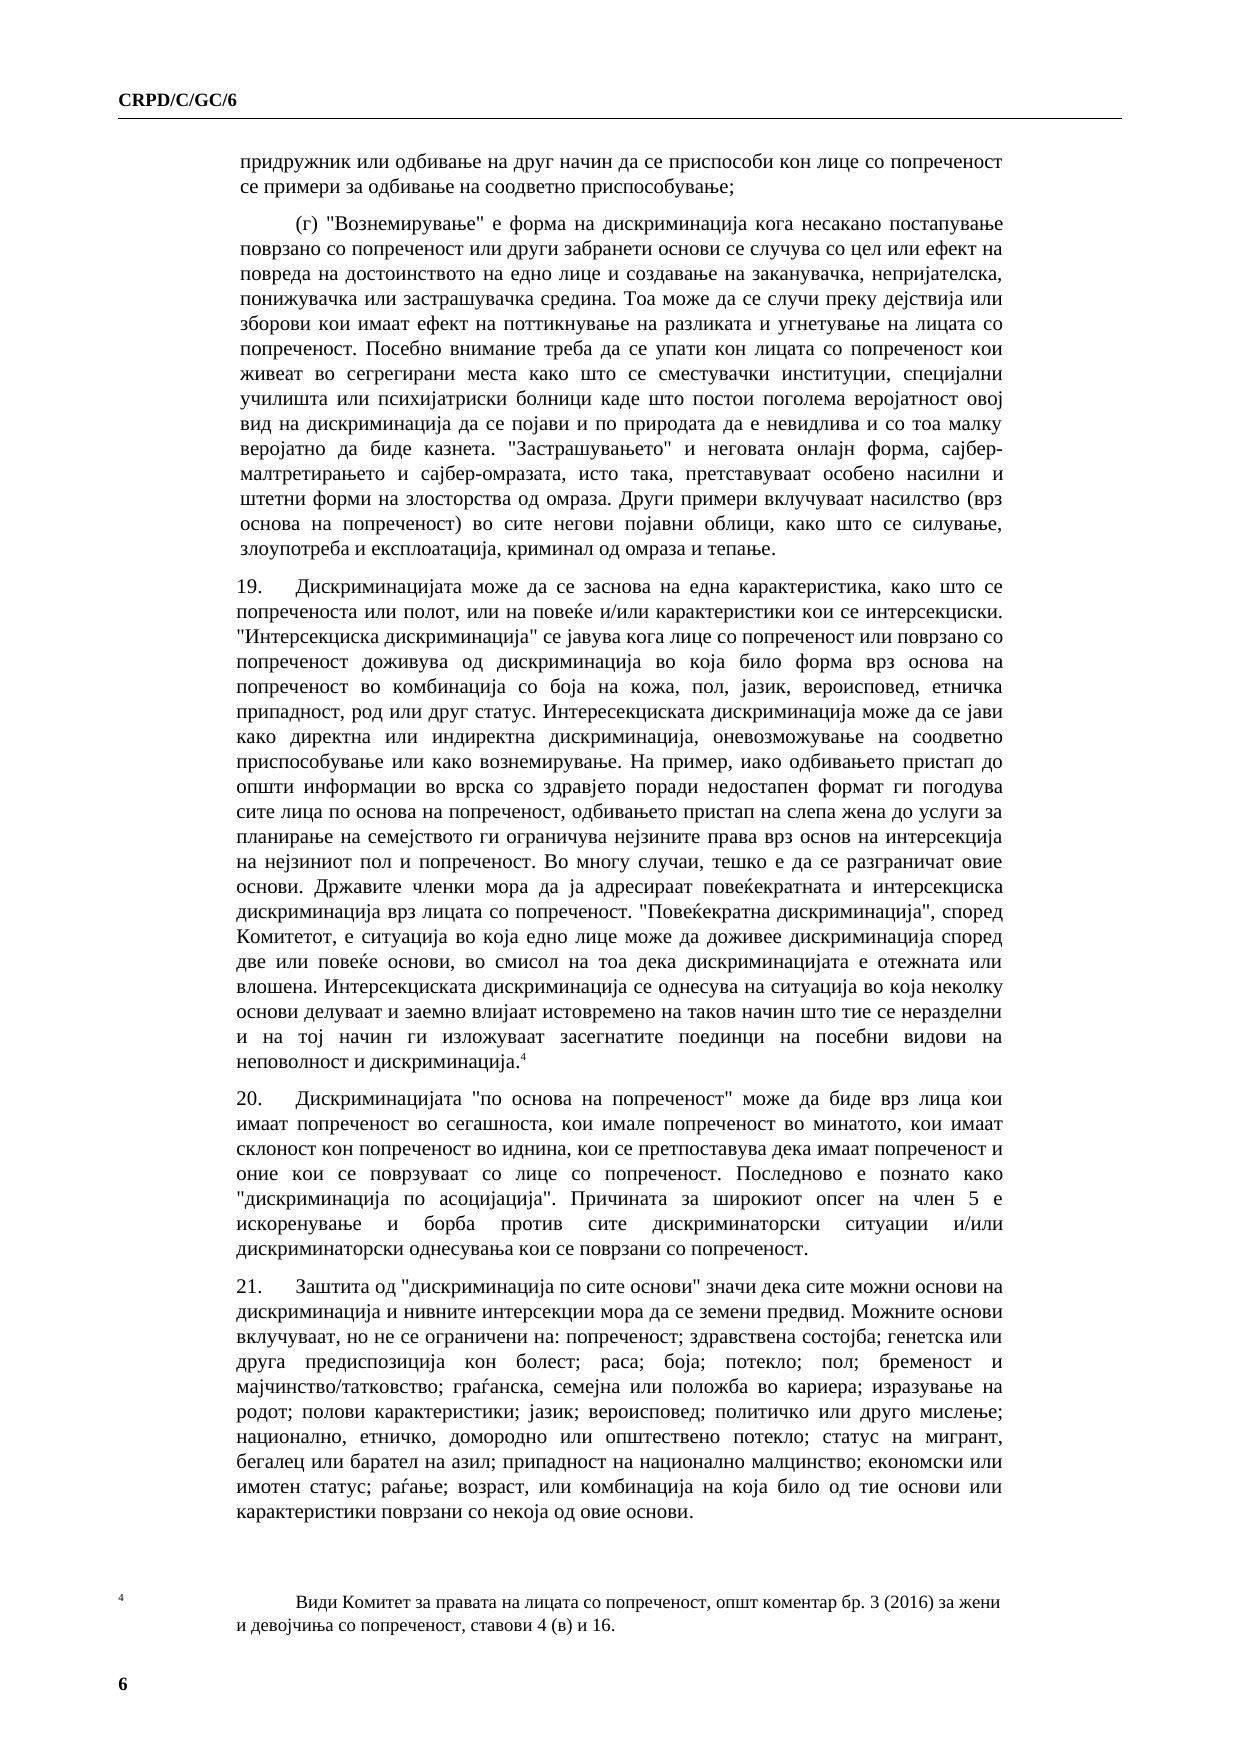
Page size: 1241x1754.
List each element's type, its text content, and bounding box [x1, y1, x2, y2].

list Дискриминацијата "по основа на попреченост" може да биде врз лица кои имаат попреченост во сегашноста, кои имале попреченост во минатото, кои имаат склоност кон попреченост во иднина, кои се претпоставува дека имаат попреченост и оние кои се поврзуваат со лице со попреченост. Последново е познато како "дискриминација по асоцијација". Причината за широкиот опсег на член 5 е искоренување и борба против сите дискриминаторски ситуации и/или дискриминаторски однесувања кои се поврзани со попреченост. [236, 1085, 1004, 1260]
list Дискриминацијата може да се заснова на една карактеристика, како што се попреченоста или полот, или на повеќе и/или карактеристики кои се интерсекциски. "Интерсекциска дискриминација" се јавува кога лице со попреченост или поврзано со попреченост доживува од дискриминација во која било форма врз основа на попреченост во комбинација со боја на кожа, пол, јазик, вероисповед, етничка припадност, род или друг статус. Интересекциската дискриминација може да се јави како директна или индиректна дискриминација, оневозможување на соодветно приспособување или како вознемирување. На пример, иако одбивањето пристап до општи информации во врска со здравјето поради недостапен формат ги погодува сите лица по основа на попреченост, одбивањето пристап на слепа жена до услуги за планирање на семејството ги ограничува нејзините права врз основ на интерсекција на нејзиниот пол и попреченост. Во многу случаи, тешко е да се разграничат овие основи. Државите членки мора да ја адресираат повеќекратната и интерсекциска дискриминација врз лицата со попреченост. "Повеќекратна дискриминација", според Комитетот, е ситуација во која едно лице може да доживее дискриминација според две или повеќе основи, во смисол на тоа дека дискриминацијата е отежната или влошена. Интерсекциската дискриминација се однесува на ситуација во која неколку основи делуваат и заемно влијаат истовремено на таков начин што тие се неразделни и на тој начин ги изложуваат засегнатите поединци на посебни видови на неповолност и дискриминација. [236, 573, 1004, 1073]
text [240, 148, 1004, 198]
text (г) "Вознемирување" е форма на дискриминација кога несакано постапување поврзано со попреченост или други забранети основи се случува со цел или ефект на повреда на достоинството на едно лице и создавање на заканувачка, непријателска, понижувачка или застрашувачка средина. Тоа може да се случи преку дејствија или зборови кои имаат ефект на поттикнување на разликата и угнетување на лицата со попреченост. Посебно внимание треба да се упати кон лицата со попреченост кои живеат во сегрегирани места како што се сместувачки институции, специјални училишта или психијатриски болници каде што постои поголема веројатност овој вид на дискриминација да се појави и по природата да е невидлива и со тоа малку веројатно да биде казнета. "Застрашувањето" и неговата онлајн форма, сајбер-малтретирањето и сајбер-омразата, исто така, претставуваат особено насилни и штетни форми на злосторства од омраза. Други примери вклучуваат насилство (врз основа на попреченост) во сите негови појавни облици, како што се силување, злоупотреба и експлоатација, криминал од омраза и тепање. [240, 210, 1004, 560]
list Заштита од "дискриминација по сите основи" значи дека сите можни основи на дискриминација и нивните интерсекции мора да се земени предвид. Можните основи вклучуваат, но не се ограничени на: попреченост; здравствена состојба; генетска или друга предиспозиција кон болест; раса; боја; потекло; пол; бременост и мајчинство/татковство; граѓанска, семејна или положба во кариера; изразување на родот; полови карактеристики; јазик; вероисповед; политичко или друго мислење; национално, етничко, домородно или општествено потекло; статус на мигрант, бегалец или барател на азил; припадност на национално малцинство; економски или имотен статус; раѓање; возраст, или комбинација на која било од тие основи или карактеристики поврзани со некоја од овие основи. [236, 1273, 1004, 1523]
